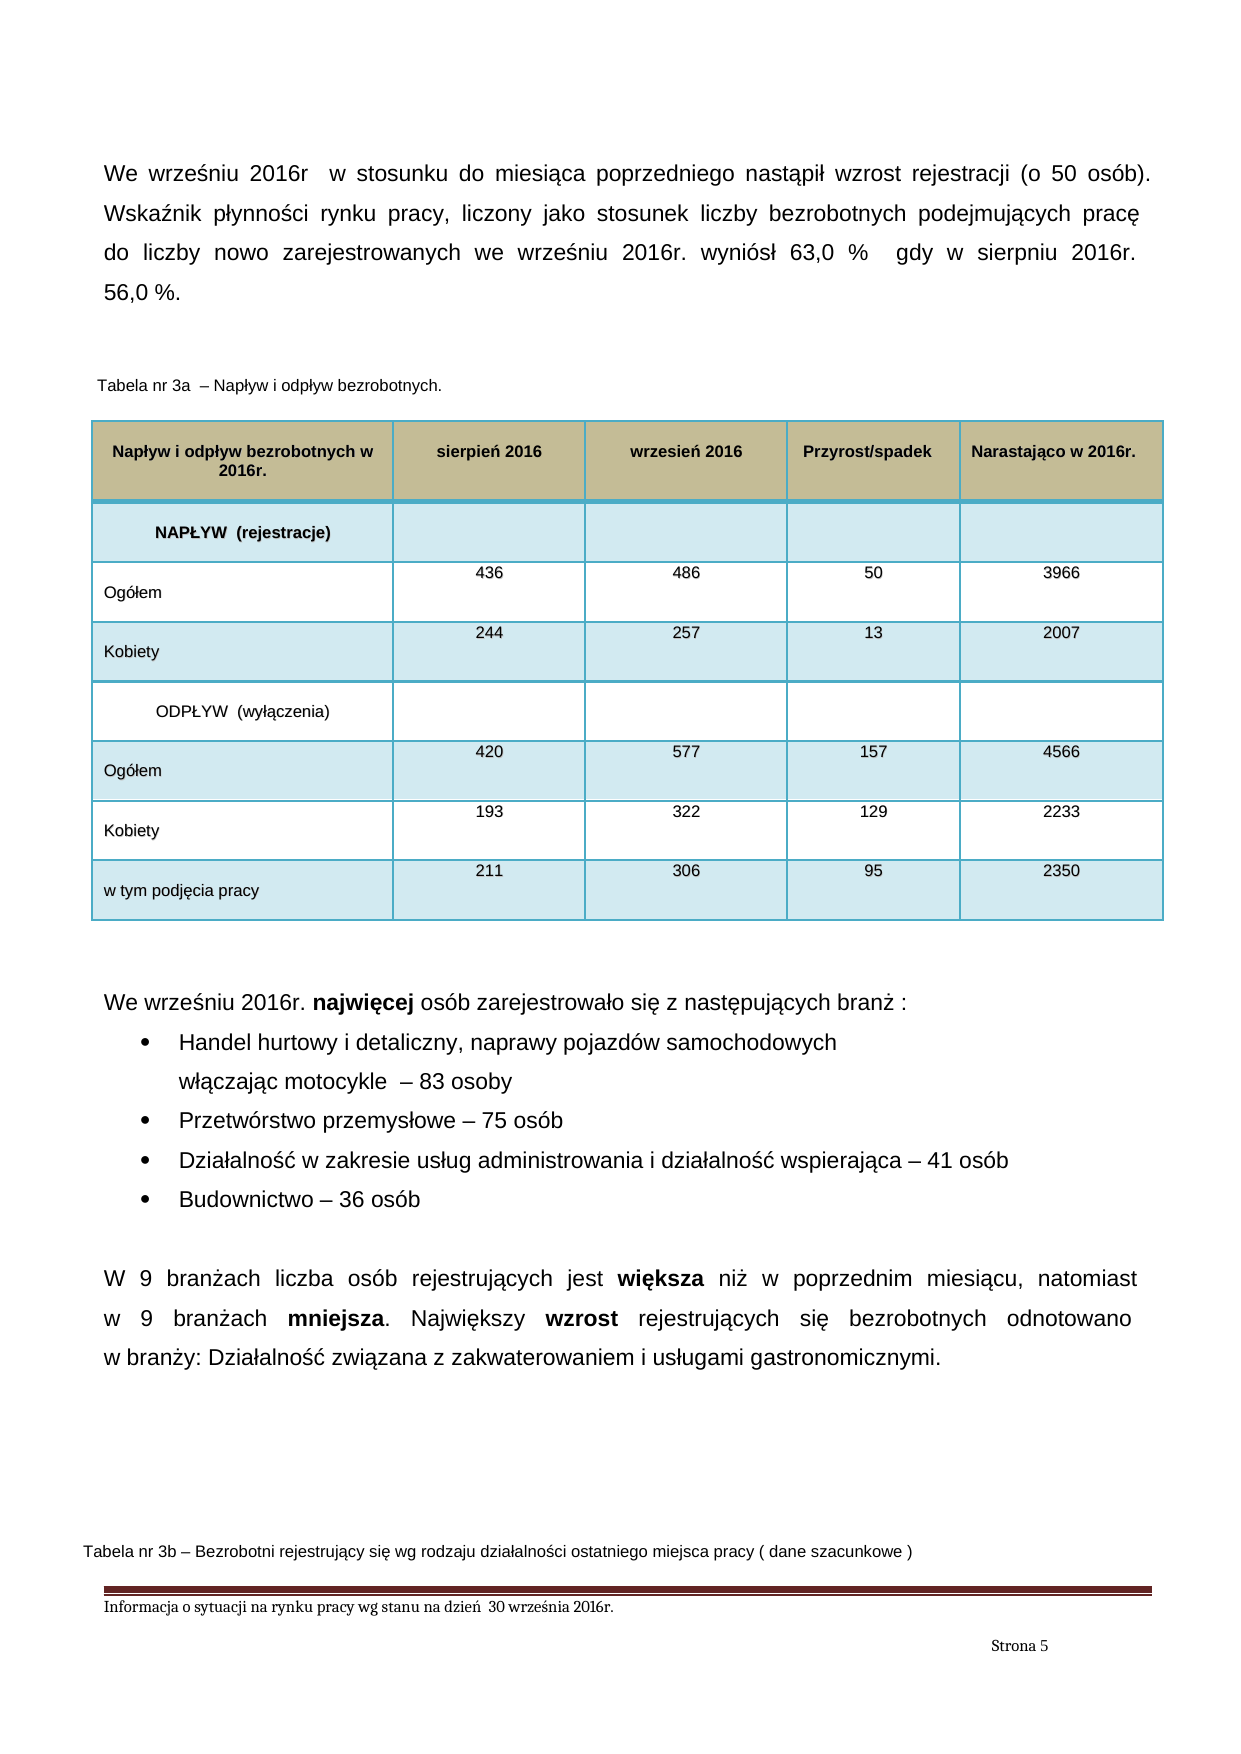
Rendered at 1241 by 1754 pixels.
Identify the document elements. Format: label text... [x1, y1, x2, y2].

table_cell [394, 683, 584, 740]
table_cell 13 [788, 623, 959, 680]
table_cell Ogółem [93, 563, 392, 621]
table_cell [586, 504, 786, 561]
text We wrześniu 2016r w stosunku do miesiąca poprzedniego nastąpił wzrost rejestracji (o 50 osób). Wskaźnik płynności rynku pracy, liczony jako stosunek liczby bezrobotnych podejmujących pracę do liczby nowo zarejestrowanych we wrześniu 2016r. wyniósł 63,0 % gdy w sierpniu 2016r. 56,0 %. [103, 160, 1152, 305]
table_header sierpień 2016 [394, 422, 584, 499]
list Handel hurtowy i detaliczny, naprawy pojazdów samochodowych włączając motocykle – 83 osoby [141, 1028, 1152, 1094]
table_cell 193 [394, 802, 584, 859]
table_cell ODPŁYW (wyłączenia) [93, 683, 392, 740]
table_cell 129 [788, 802, 959, 859]
table_cell 436 [394, 563, 584, 621]
table_cell [394, 504, 584, 561]
table_cell [961, 504, 1162, 561]
table_cell [961, 683, 1162, 740]
text W 9 branżach liczba osób rejestrujących jest większa niż w poprzednim miesiącu, natomiast w 9 branżach mniejsza. Największy wzrost rejestrujących się bezrobotnych odnotowano w branży: Działalność związana z zakwaterowaniem i usługami gastronomicznymi. [103, 1265, 1152, 1371]
table_cell 322 [586, 802, 786, 859]
table_header Napływ i odpływ bezrobotnych w 2016r. [93, 422, 392, 499]
list Budownictwo – 36 osób [141, 1186, 1152, 1213]
text We wrześniu 2016r. najwięcej osób zarejestrowało się z następujących branż : [103, 989, 1152, 1015]
table_cell 244 [394, 623, 584, 680]
table_cell 157 [788, 742, 959, 799]
table_cell 257 [586, 623, 786, 680]
table_header Narastająco w 2016r. [961, 422, 1162, 499]
table_cell 211 [394, 861, 584, 919]
table_cell 4566 [961, 742, 1162, 799]
table_cell 2007 [961, 623, 1162, 680]
text Tabela nr 3a – Napływ i odpływ bezrobotnych. [83, 376, 1152, 395]
table_cell Kobiety [93, 802, 392, 859]
list Przetwórstwo przemysłowe – 75 osób [141, 1107, 1152, 1134]
table_cell [788, 504, 959, 561]
table_cell 50 [788, 563, 959, 621]
table_cell NAPŁYW (rejestracje) [93, 504, 392, 561]
table_header Przyrost/spadek [788, 422, 959, 499]
table_cell Ogółem [93, 742, 392, 799]
table_cell 3966 [961, 563, 1162, 621]
table_cell 2350 [961, 861, 1162, 919]
table_cell 306 [586, 861, 786, 919]
table_cell 2233 [961, 802, 1162, 859]
table_cell Kobiety [93, 623, 392, 680]
table_cell 420 [394, 742, 584, 799]
list Działalność w zakresie usług administrowania i działalność wspierająca – 41 osób [141, 1147, 1152, 1173]
table_cell 95 [788, 861, 959, 919]
table_cell 577 [586, 742, 786, 799]
text Tabela nr 3b – Bezrobotni rejestrujący się wg rodzaju działalności ostatniego miejsca pracy ( dane szacunkowe ) [83, 1542, 1152, 1561]
table_cell [586, 683, 786, 740]
table_cell [788, 683, 959, 740]
table_header wrzesień 2016 [586, 422, 786, 499]
table_cell w tym podjęcia pracy [93, 861, 392, 919]
table_cell 486 [586, 563, 786, 621]
